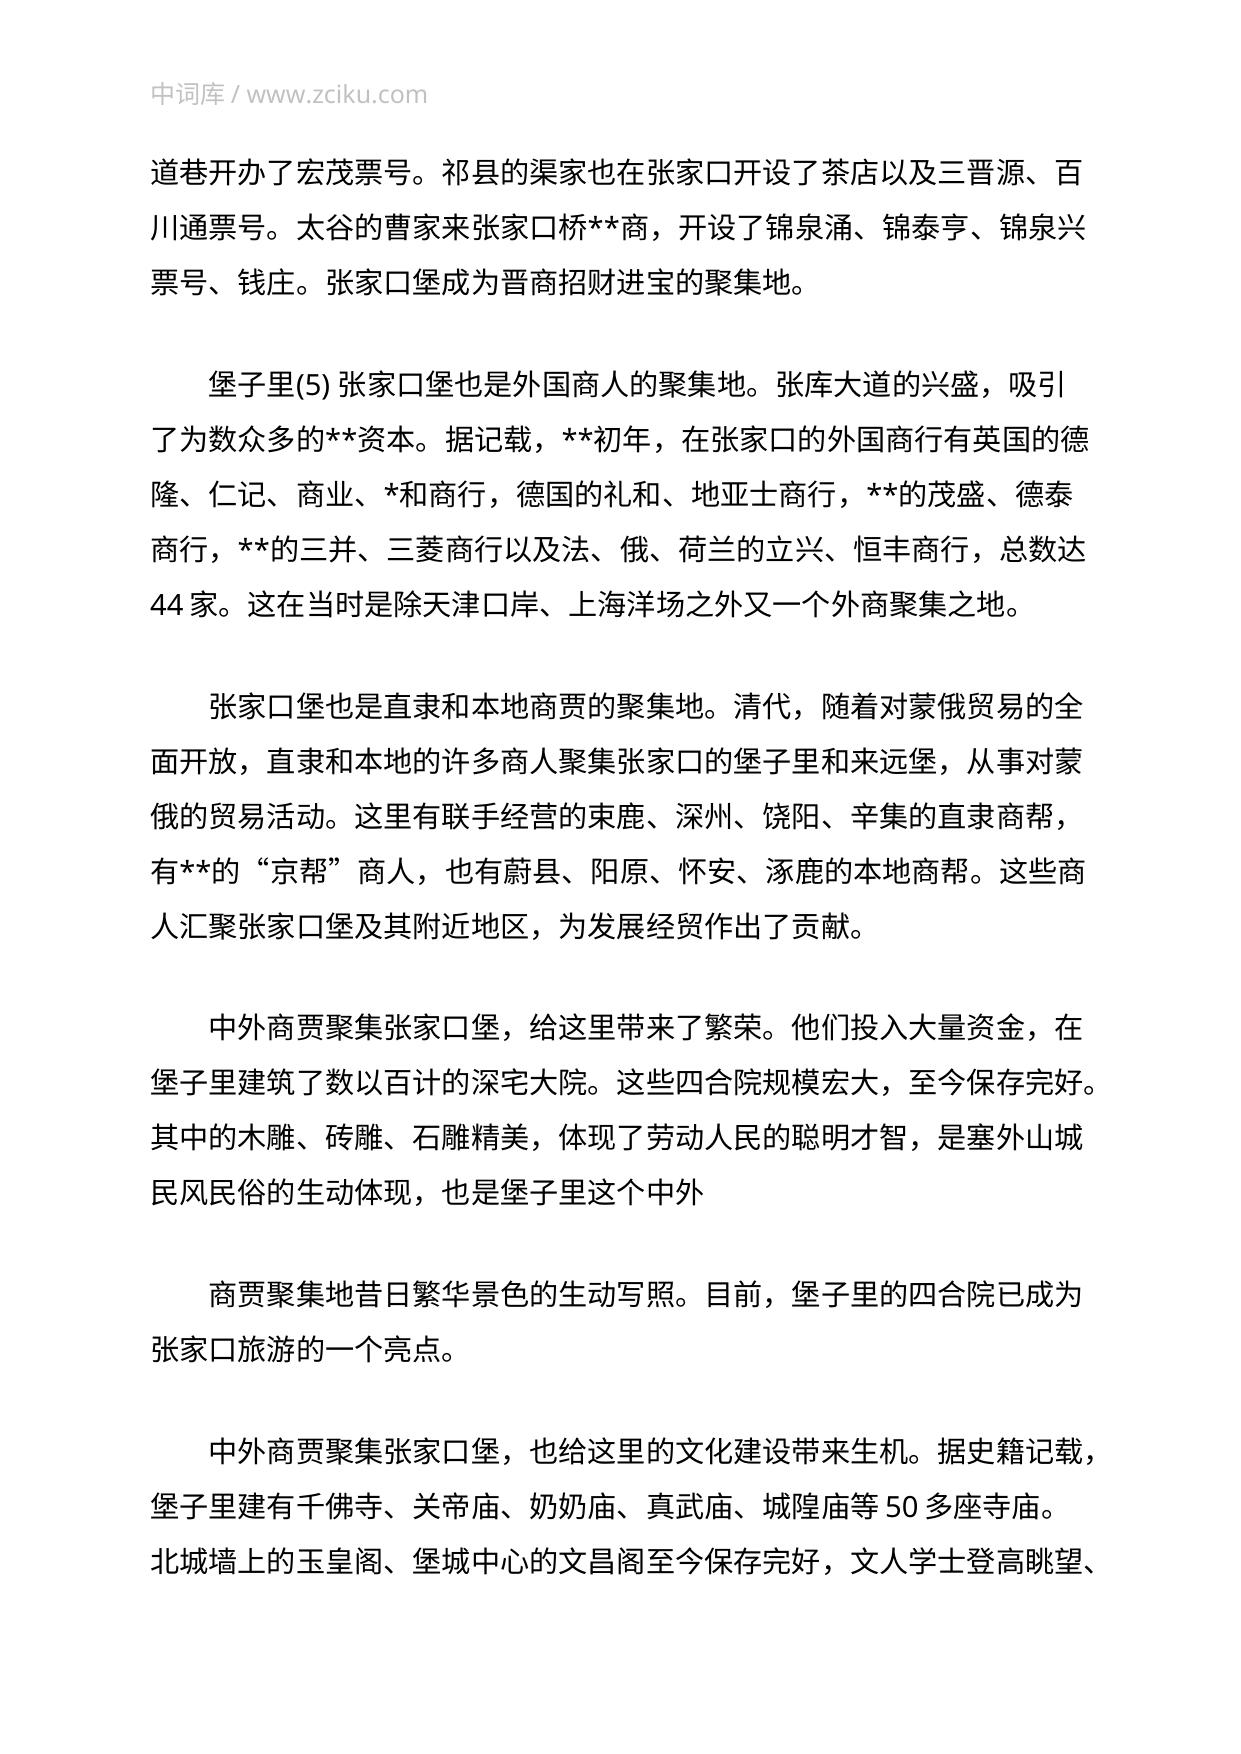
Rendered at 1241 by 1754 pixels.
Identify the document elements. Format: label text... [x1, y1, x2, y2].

text 张家口堡也是直隶和本地商贾的聚集地。清代，随着对蒙俄贸易的全面开放，直隶和本地的许多商人聚集张家口的堡子里和来远堡，从事对蒙俄的贸易活动。这里有联手经营的束鹿、深州、饶阳、辛集的直隶商帮，有**的“京帮”商人，也有蔚县、阳原、怀安、涿鹿的本地商帮。这些商人汇聚张家口堡及其附近地区，为发展经贸作出了贡献。 [150, 684, 1090, 946]
text 中外商贾聚集张家口堡，给这里带来了繁荣。他们投入大量资金，在堡子里建筑了数以百计的深宅大院。这些四合院规模宏大，至今保存完好。其中的木雕、砖雕、石雕精美，体现了劳动人民的聪明才智，是塞外山城民风民俗的生动体现，也是堡子里这个中外 [150, 1005, 1090, 1212]
text 堡子里(5) 张家口堡也是外国商人的聚集地。张库大道的兴盛，吸引了为数众多的**资本。据记载，**初年，在张家口的外国商行有英国的德隆、仁记、商业、*和商行，德国的礼和、地亚士商行，**的茂盛、德泰商行，**的三并、三菱商行以及法、俄、荷兰的立兴、恒丰商行，总数达44家。这在当时是除天津口岸、上海洋场之外又一个外商聚集之地。 [150, 362, 1090, 624]
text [150, 1428, 1090, 1580]
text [150, 150, 1090, 302]
text 商贾聚集地昔日繁华景色的生动写照。目前，堡子里的四合院已成为张家口旅游的一个亮点。 [150, 1272, 1090, 1369]
